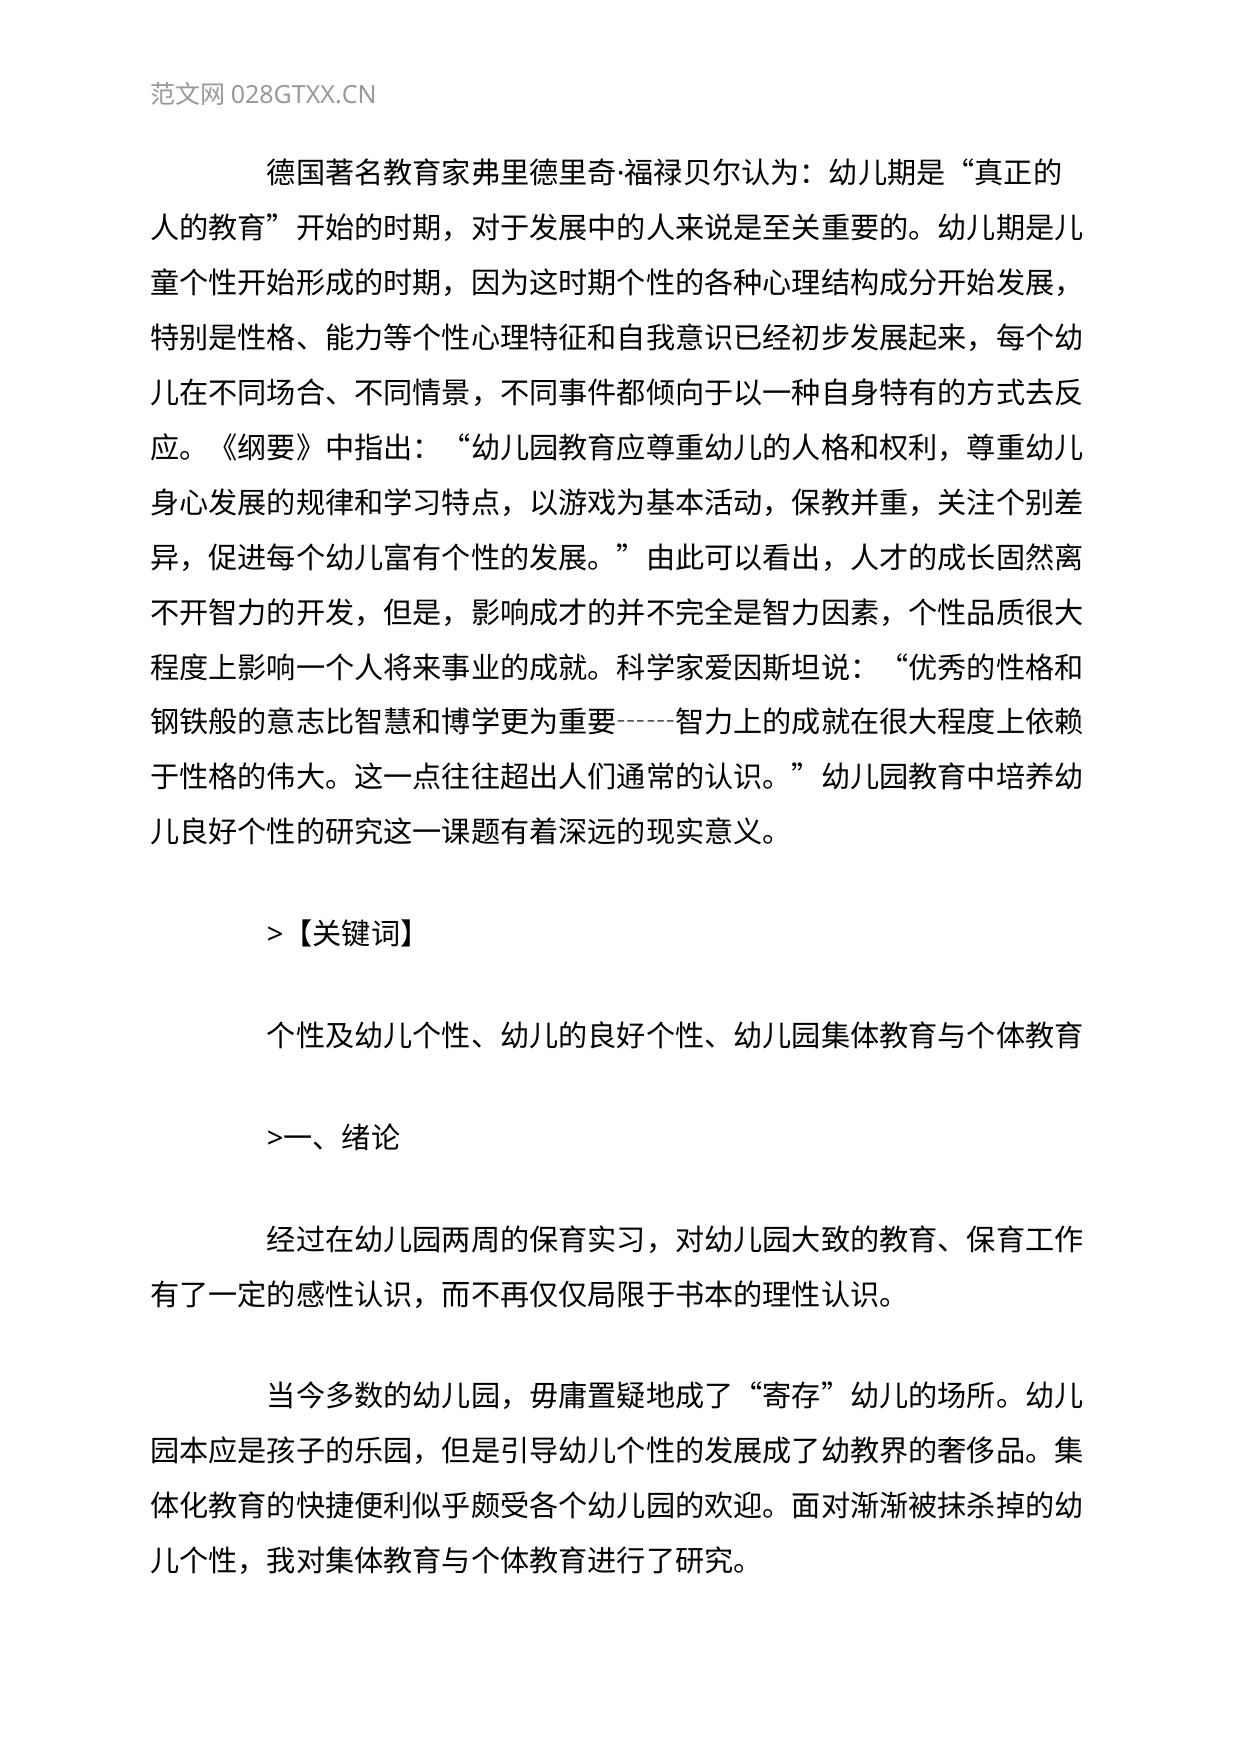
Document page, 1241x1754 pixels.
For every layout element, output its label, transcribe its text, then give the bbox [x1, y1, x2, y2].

text 个性及幼儿个性、幼儿的良好个性、幼儿园集体教育与个体教育 [150, 1013, 1090, 1055]
text >【关键词】 [150, 911, 1090, 953]
text 德国著名教育家弗里德里奇·福禄贝尔认为：幼儿期是“真正的人的教育”开始的时期，对于发展中的人来说是至关重要的。幼儿期是儿童个性开始形成的时期，因为这时期个性的各种心理结构成分开始发展，特别是性格、能力等个性心理特征和自我意识已经初步发展起来，每个幼儿在不同场合、不同情景，不同事件都倾向于以一种自身特有的方式去反应。《纲要》中指出：“幼儿园教育应尊重幼儿的人格和权利，尊重幼儿身心发展的规律和学习特点，以游戏为基本活动，保教并重，关注个别差异，促进每个幼儿富有个性的发展。”由此可以看出，人才的成长固然离不开智力的开发，但是，影响成才的并不完全是智力因素，个性品质很大程度上影响一个人将来事业的成就。科学家爱因斯坦说：“优秀的性格和钢铁般的意志比智慧和博学更为重要┄┄智力上的成就在很大程度上依赖于性格的伟大。这一点往往超出人们通常的认识。”幼儿园教育中培养幼儿良好个性的研究这一课题有着深远的现实意义。 [150, 150, 1090, 851]
text >一、绪论 [150, 1114, 1090, 1157]
text 经过在幼儿园两周的保育实习，对幼儿园大致的教育、保育工作有了一定的感性认识，而不再仅仅局限于书本的理性认识。 [150, 1216, 1090, 1313]
text 当今多数的幼儿园，毋庸置疑地成了“寄存”幼儿的场所。幼儿园本应是孩子的乐园，但是引导幼儿个性的发展成了幼教界的奢侈品。集体化教育的快捷便利似乎颇受各个幼儿园的欢迎。面对渐渐被抹杀掉的幼儿个性，我对集体教育与个体教育进行了研究。 [150, 1373, 1090, 1580]
